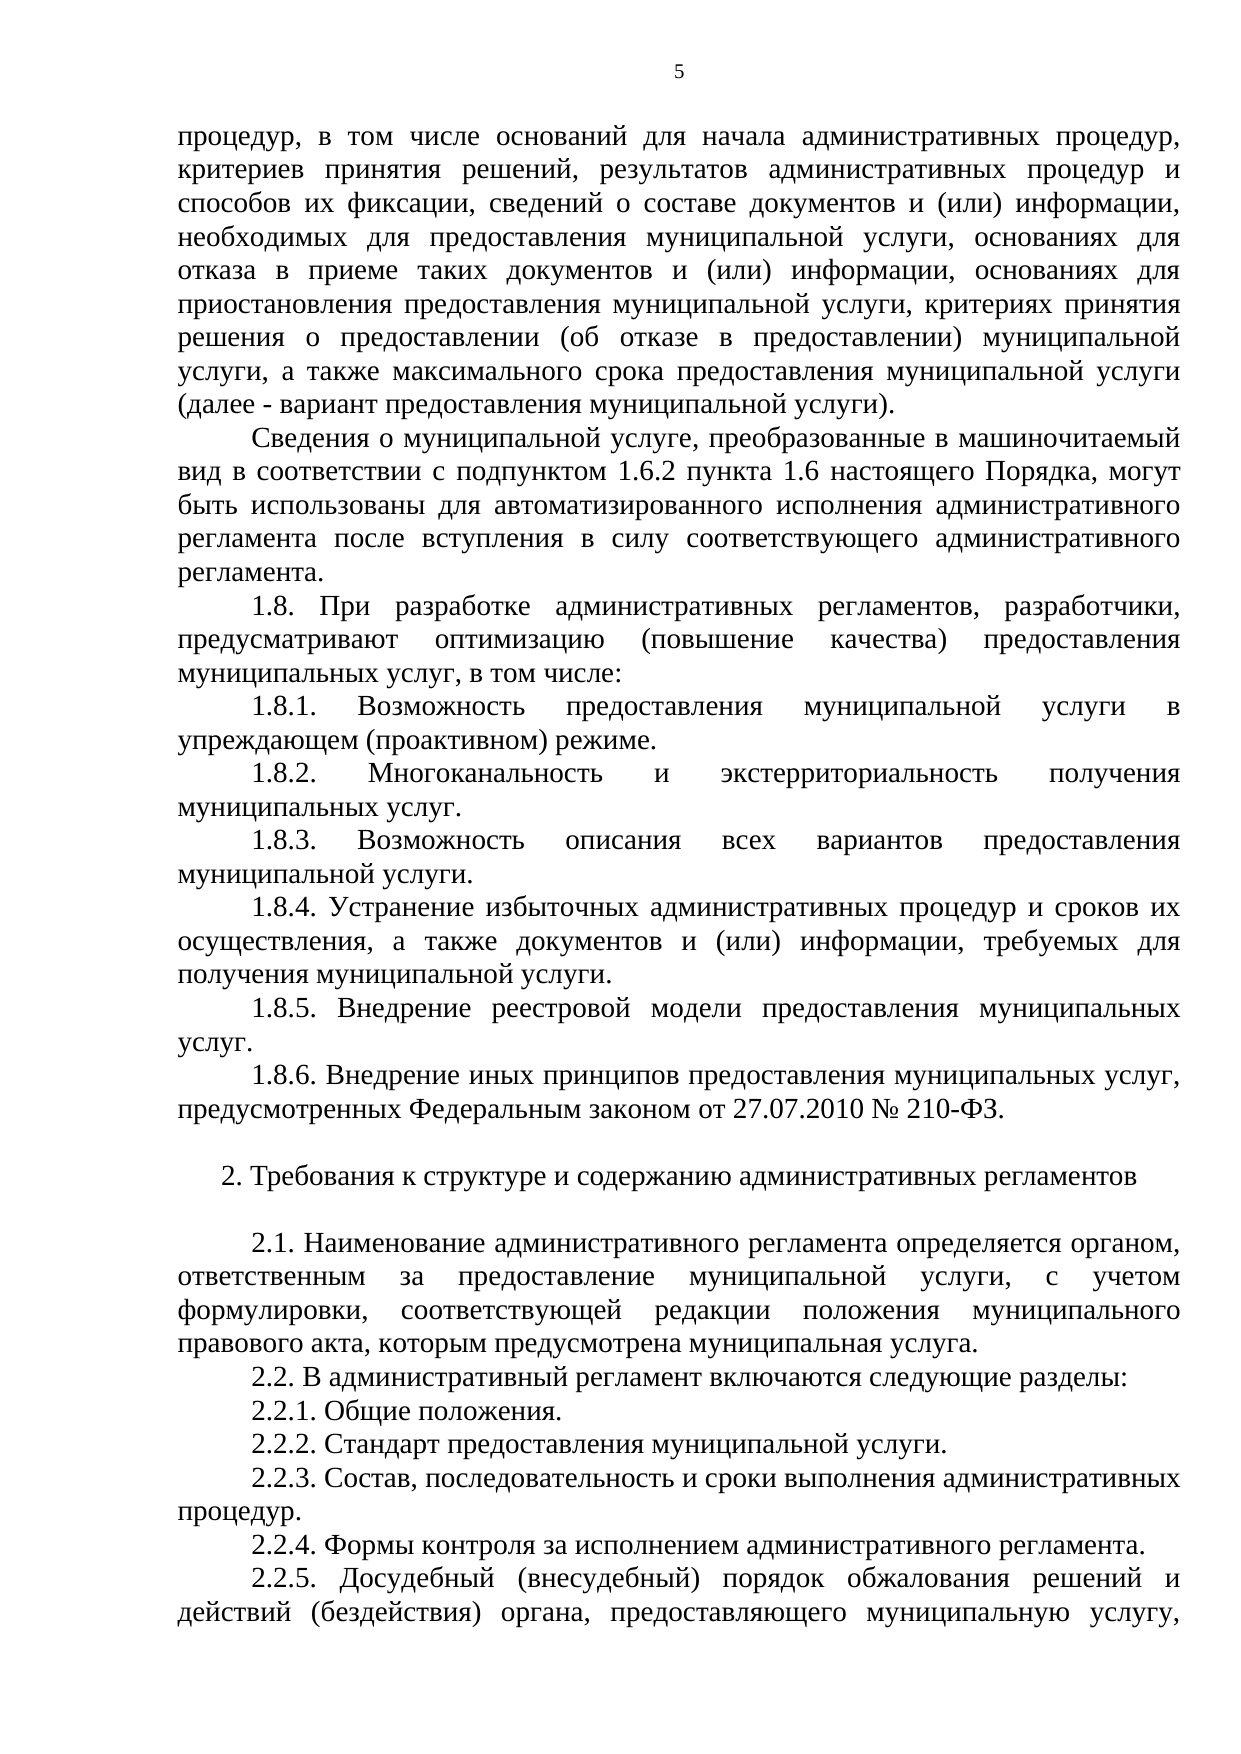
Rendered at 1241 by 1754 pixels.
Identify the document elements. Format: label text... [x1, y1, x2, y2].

text 1.8.5. Внедрение реестровой модели предоставления муниципальных услуг. [177, 990, 1181, 1057]
text 1.8. При разработке административных регламентов, разработчики, предусматривают оптимизацию (повышение качества) предоставления муниципальных услуг, в том числе: [177, 588, 1181, 688]
text 2.2.3. Состав, последовательность и сроки выполнения административных процедур. [177, 1460, 1181, 1527]
text 2.2.4. Формы контроля за исполнением административного регламента. [177, 1527, 1181, 1560]
subtitle 2. Требования к структуре и содержанию административных регламентов [177, 1158, 1181, 1191]
text 2.2.1. Общие положения. [177, 1393, 1181, 1426]
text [177, 118, 1181, 420]
text 1.8.1. Возможность предоставления муниципальной услуги в упреждающем (проактивном) режиме. [177, 688, 1181, 755]
text 2.2.2. Стандарт предоставления муниципальной услуги. [177, 1426, 1181, 1460]
text Сведения о муниципальной услуге, преобразованные в машиночитаемый вид в соответствии с подпунктом 1.6.2 пункта 1.6 настоящего Порядка, могут быть использованы для автоматизированного исполнения административного регламента после вступления в силу соответствующего административного регламента. [177, 420, 1181, 588]
text 2.2. В административный регламент включаются следующие разделы: [177, 1359, 1181, 1393]
text 1.8.6. Внедрение иных принципов предоставления муниципальных услуг, предусмотренных Федеральным законом от 27.07.2010 № 210-ФЗ. [177, 1057, 1181, 1124]
text 2.1. Наименование административного регламента определяется органом, ответственным за предоставление муниципальной услуги, с учетом формулировки, соответствующей редакции положения муниципального правового акта, которым предусмотрена муниципальная услуга. [177, 1225, 1181, 1359]
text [177, 1560, 1181, 1627]
text 1.8.3. Возможность описания всех вариантов предоставления муниципальной услуги. [177, 822, 1181, 889]
text 1.8.2. Многоканальность и экстерриториальность получения муниципальных услуг. [177, 755, 1181, 822]
text 1.8.4. Устранение избыточных административных процедур и сроков их осуществления, а также документов и (или) информации, требуемых для получения муниципальной услуги. [177, 889, 1181, 990]
